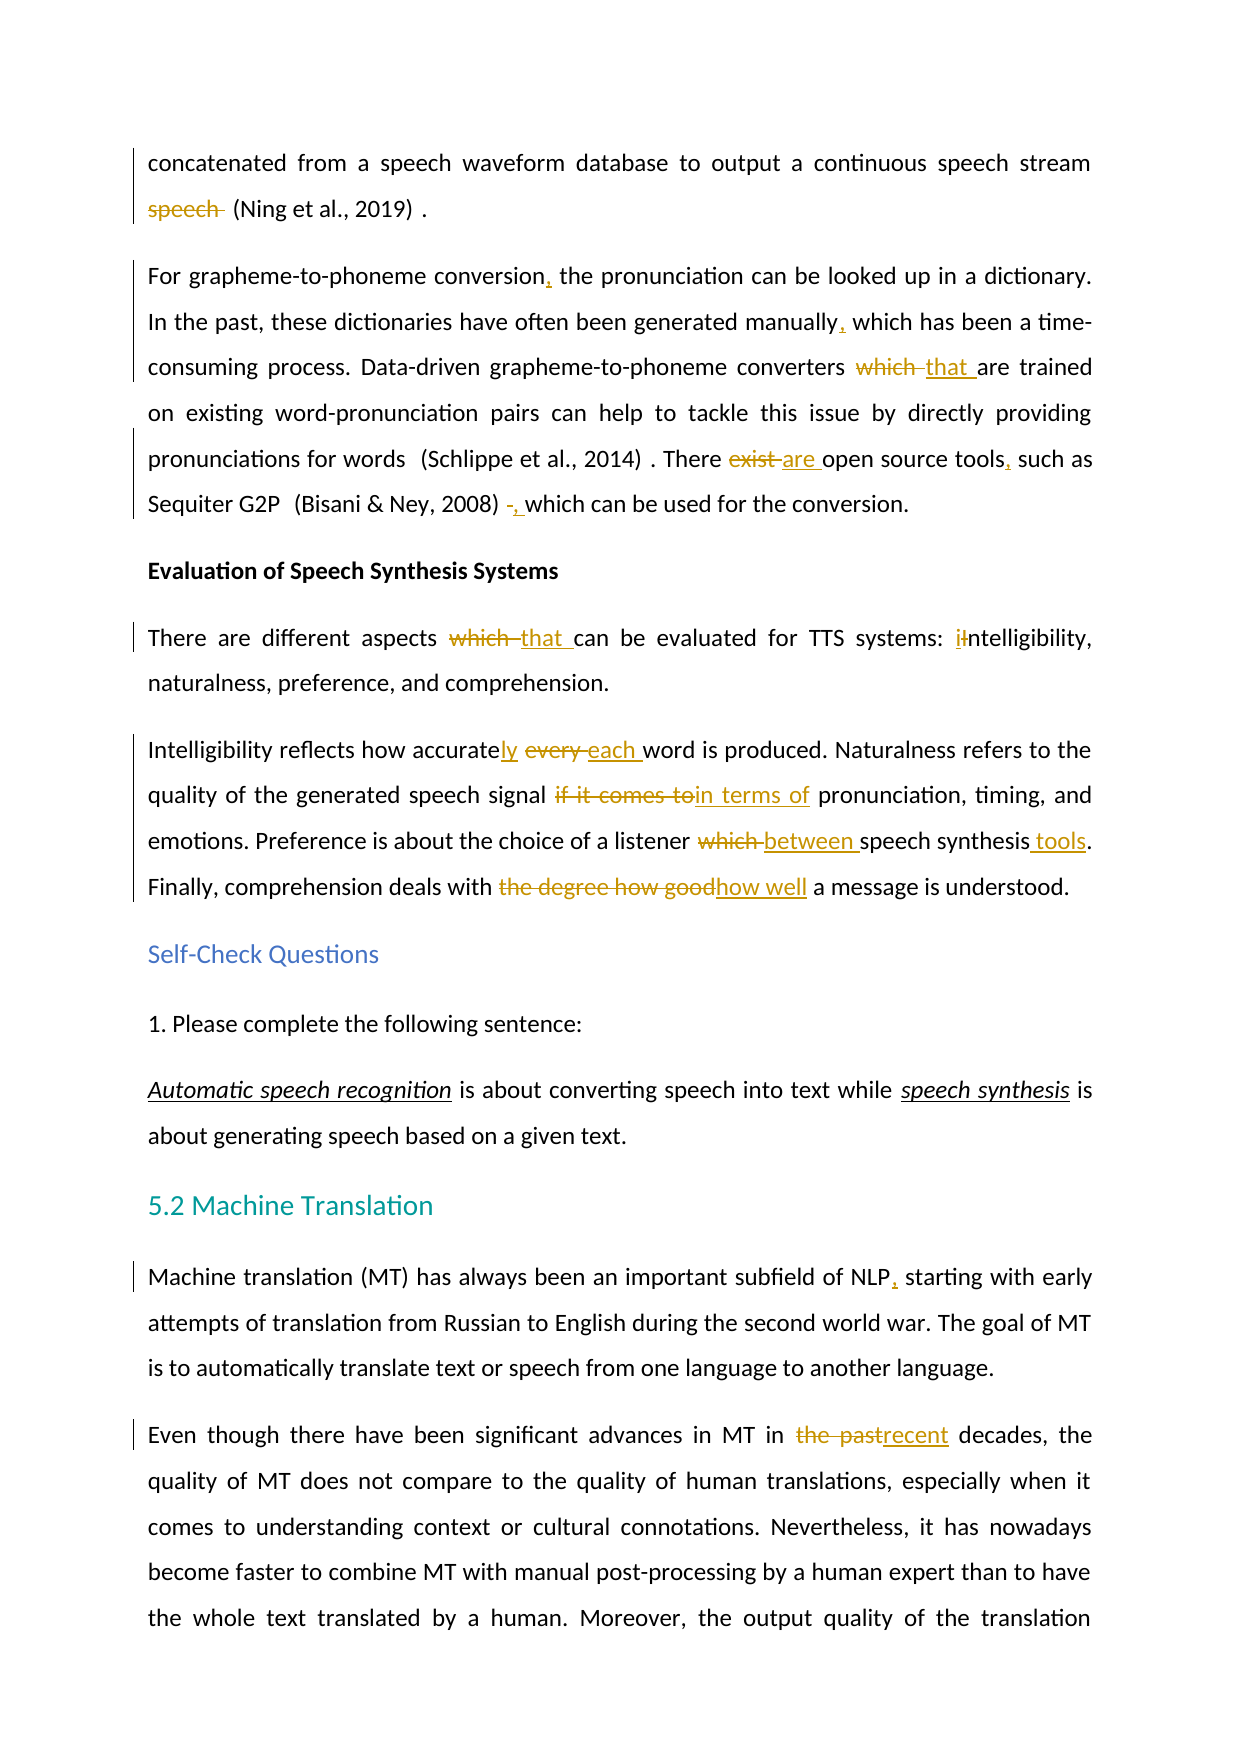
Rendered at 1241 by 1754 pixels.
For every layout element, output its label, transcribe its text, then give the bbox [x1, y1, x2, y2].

text Machine translation (MT) has always been an important subfield of NLP starting with early attempts of translation from Russian to English during the second world war. The goal of MT is to automatically translate text or speech from one language to another language. [148, 1261, 1093, 1383]
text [148, 148, 1093, 224]
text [148, 1419, 1093, 1633]
subtitle 5.2 Machine Translation [148, 1187, 1093, 1222]
text Automatic speech recognition is about converting speech into text while speech synthesis is about generating speech based on a given text. [148, 1074, 1093, 1151]
text There are different aspects can be evaluated for TTS systems: ntelligibility, naturalness, preference, and comprehension. [148, 622, 1093, 698]
text Intelligibility reflects how accurate word is produced. Naturalness refers to the quality of the generated speech signal pronunciation, timing, and emotions. Preference is about the choice of a listener speech synthesis. Finally, comprehension deals with a message is understood. [148, 734, 1093, 902]
text For grapheme-to-phoneme conversion the pronunciation can be looked up in a dictionary. In the past, these dictionaries have often been generated manually which has been a time-consuming process. Data-driven grapheme-to-phoneme converters are trained on existing word-pronunciation pairs can help to tackle this issue by directly providing pronunciations for words . There open source tools such as Sequiter G2P which can be used for the conversion. [148, 260, 1093, 519]
text 1. Please complete the following sentence: [148, 1008, 1093, 1038]
subtitle Self-Check Questions [148, 938, 1093, 971]
subtitle Evaluation of Speech Synthesis Systems [148, 555, 1093, 586]
